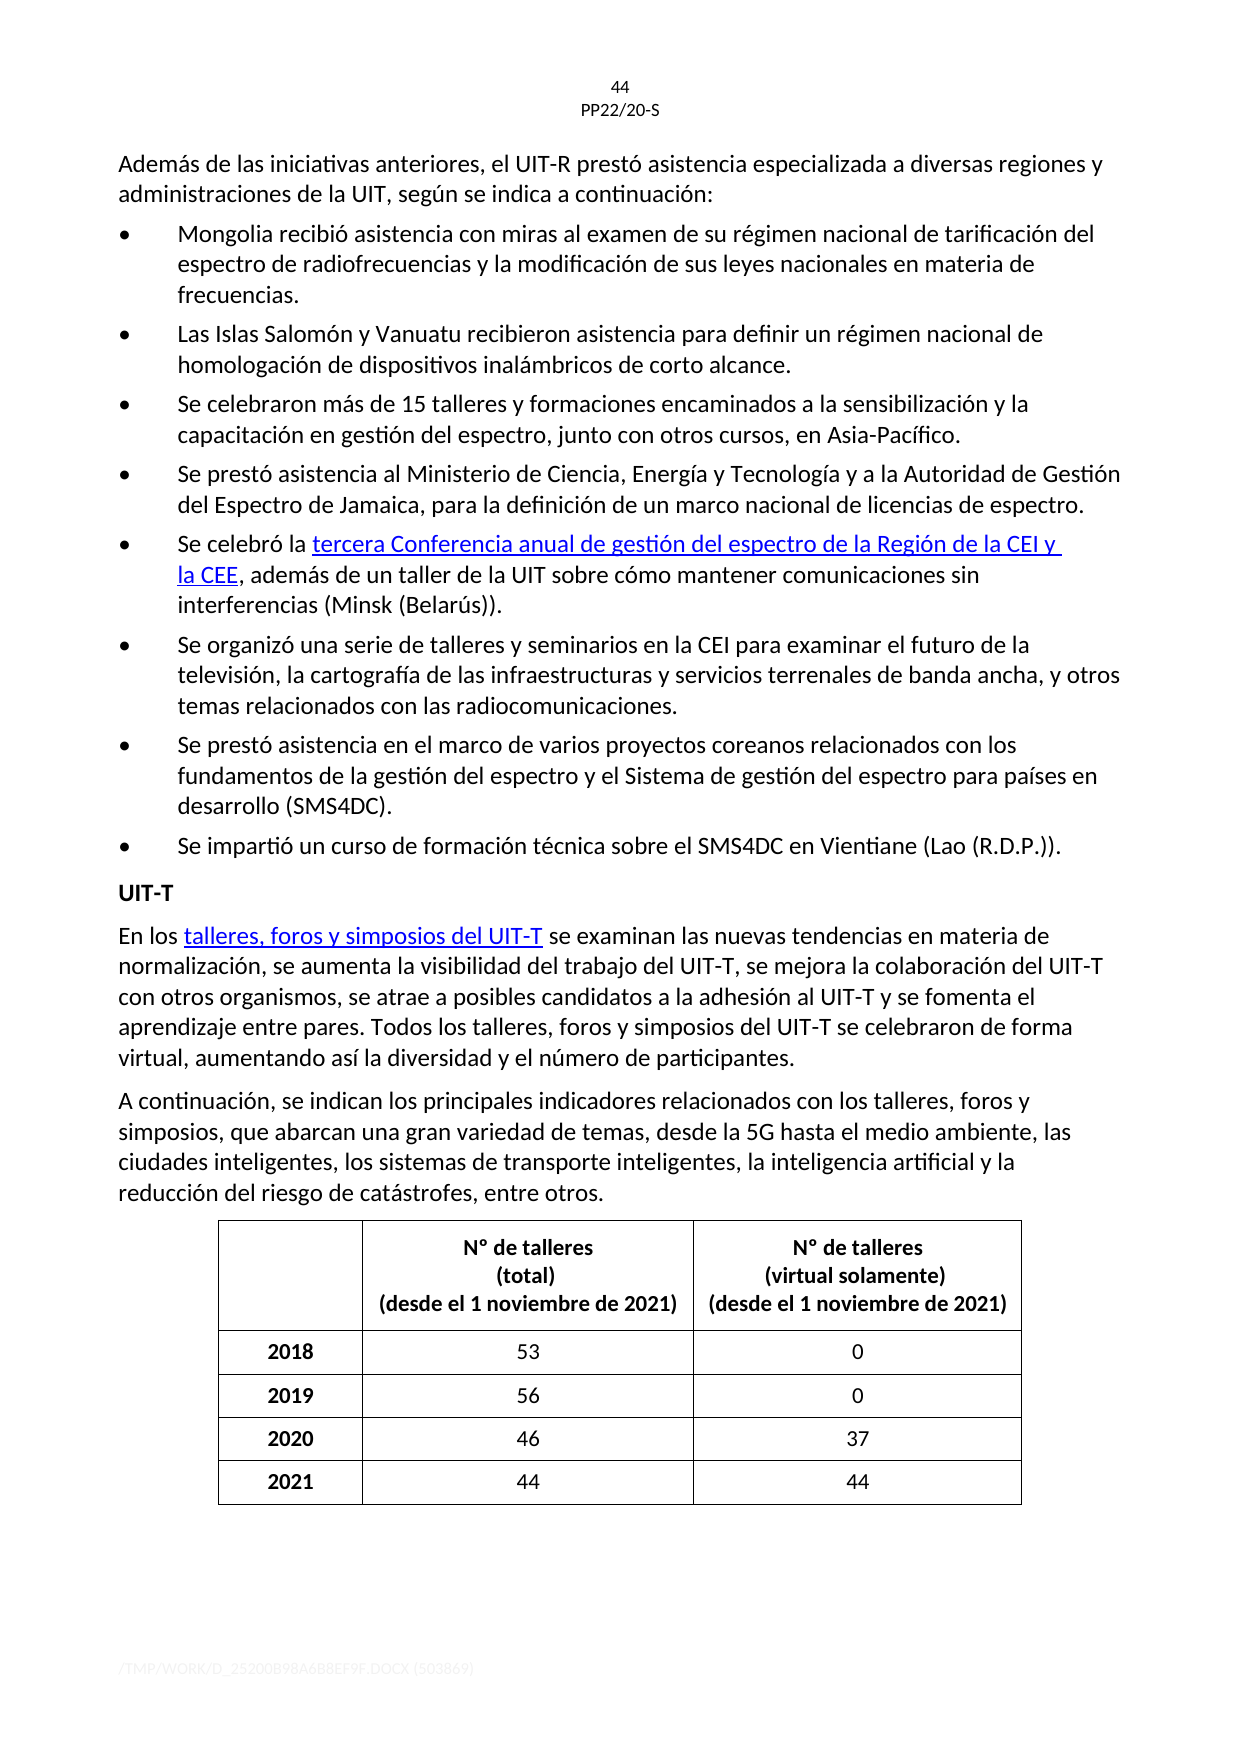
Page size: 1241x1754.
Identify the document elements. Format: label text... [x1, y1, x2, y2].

text • Se prestó asistencia al Ministerio de Ciencia, Energía y Tecnología y a la Autoridad de Gestión del Espectro de Jamaica, para la definición de un marco nacional de licencias de espectro. [118, 458, 1122, 519]
table_cell 0 [694, 1375, 1021, 1417]
text • Se impartió un curso de formación técnica sobre el SMS4DC en Vientiane (Lao (R.D.P.)). [118, 830, 1122, 860]
table_header Nº de talleres (virtual solamente) (desde el 1 noviembre de 2021) [694, 1221, 1021, 1330]
table_header Nº de talleres (total) (desde el 1 noviembre de 2021) [363, 1221, 693, 1330]
table_cell 56 [363, 1375, 693, 1417]
table_cell 2018 [219, 1331, 362, 1374]
subtitle UIT-T [118, 877, 1122, 907]
table_cell 2021 [219, 1461, 362, 1504]
text • Se celebró la tercera Conferencia anual de gestión del espectro de la Región de la CEI y la CEE, además de un taller de la UIT sobre cómo mantener comunicaciones sin interferencias (Minsk (Belarús)). [118, 528, 1122, 620]
table_cell 46 [363, 1418, 693, 1460]
text En los talleres, foros y simposios del UIT-T se examinan las nuevas tendencias en materia de normalización, se aumenta la visibilidad del trabajo del UIT-T, se mejora la colaboración del UIT-T con otros organismos, se atrae a posibles candidatos a la adhesión al UIT-T y se fomenta el aprendizaje entre pares. Todos los talleres, foros y simposios del UIT-T se celebraron de forma virtual, aumentando así la diversidad y el número de participantes. [118, 920, 1122, 1073]
text • Se organizó una serie de talleres y seminarios en la CEI para examinar el futuro de la televisión, la cartografía de las infraestructuras y servicios terrenales de banda ancha, y otros temas relacionados con las radiocomunicaciones. [118, 629, 1122, 720]
table_cell 53 [363, 1331, 693, 1374]
text • Se celebraron más de 15 talleres y formaciones encaminados a la sensibilización y la capacitación en gestión del espectro, junto con otros cursos, en Asia-Pacífico. [118, 388, 1122, 449]
text • Las Islas Salomón y Vanuatu recibieron asistencia para definir un régimen nacional de homologación de dispositivos inalámbricos de corto alcance. [118, 318, 1122, 379]
text • Mongolia recibió asistencia con miras al examen de su régimen nacional de tarificación del espectro de radiofrecuencias y la modificación de sus leyes nacionales en materia de frecuencias. [118, 218, 1122, 309]
table_cell 44 [363, 1461, 693, 1504]
table_cell 37 [694, 1418, 1021, 1460]
table_cell 0 [694, 1331, 1021, 1374]
text A continuación, se indican los principales indicadores relacionados con los talleres, foros y simposios, que abarcan una gran variedad de temas, desde la 5G hasta el medio ambiente, las ciudades inteligentes, los sistemas de transporte inteligentes, la inteligencia artificial y la reducción del riesgo de catástrofes, entre otros. [118, 1085, 1122, 1207]
table_cell 2020 [219, 1418, 362, 1460]
table_cell 44 [694, 1461, 1021, 1504]
table_cell 2019 [219, 1375, 362, 1417]
text Además de las iniciativas anteriores, el UIT-R prestó asistencia especializada a diversas regiones y administraciones de la UIT, según se indica a continuación: [118, 148, 1122, 209]
text • Se prestó asistencia en el marco de varios proyectos coreanos relacionados con los fundamentos de la gestión del espectro y el Sistema de gestión del espectro para países en desarrollo (SMS4DC). [118, 729, 1122, 821]
table_header [219, 1221, 362, 1330]
